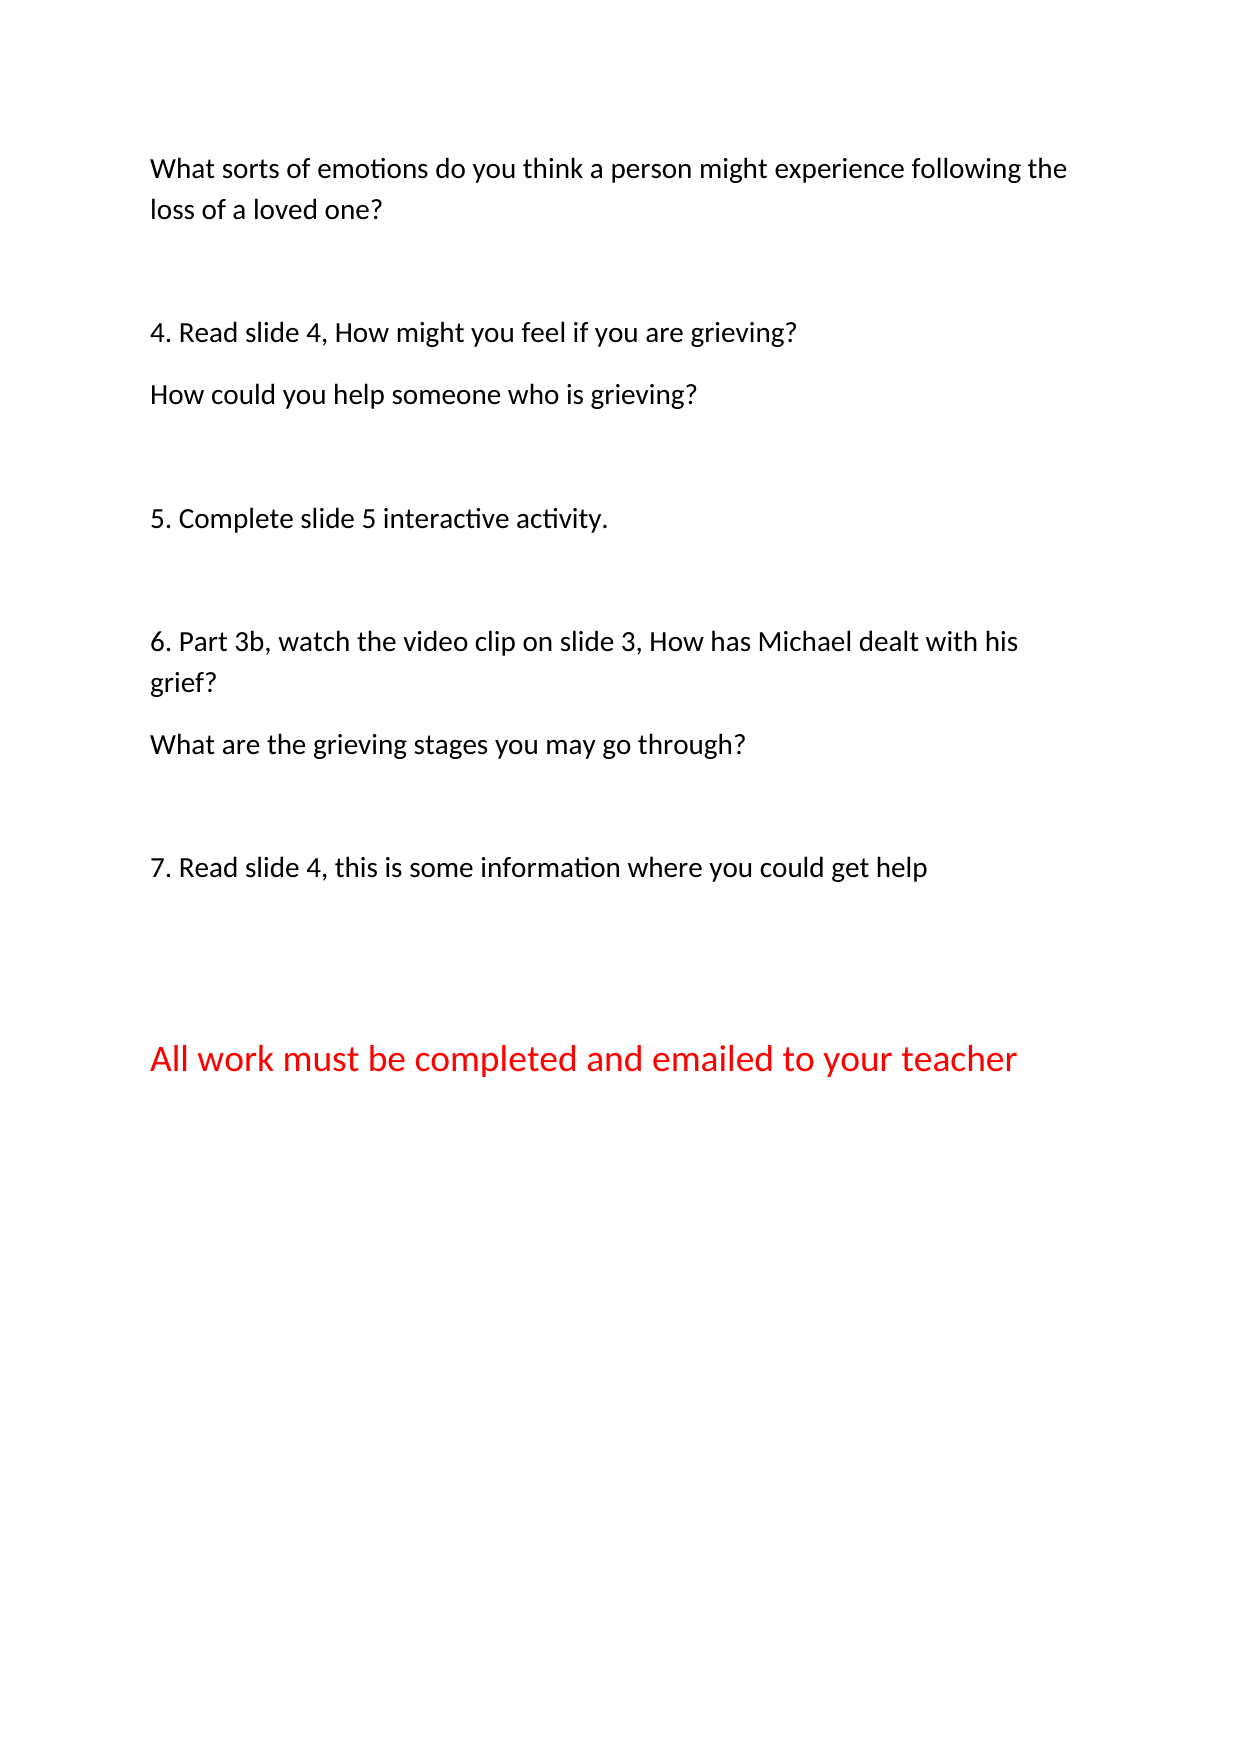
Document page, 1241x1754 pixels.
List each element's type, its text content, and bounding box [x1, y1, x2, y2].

text What are the grieving stages you may go through? [150, 726, 1090, 762]
text 4. Read slide 4, How might you feel if you are grieving? [150, 314, 1090, 350]
text 7. Read slide 4, this is some information where you could get help [150, 849, 1090, 885]
text 5. Complete slide 5 interactive activity. [150, 500, 1090, 535]
text All work must be completed and emailed to your teacher [150, 1035, 1090, 1081]
text 6. Part 3b, watch the video clip on slide 3, How has Michael dealt with his grief? [150, 623, 1090, 700]
text How could you help someone who is grieving? [150, 376, 1090, 412]
text What sorts of emotions do you think a person might experience following the loss of a loved one? [150, 150, 1090, 227]
